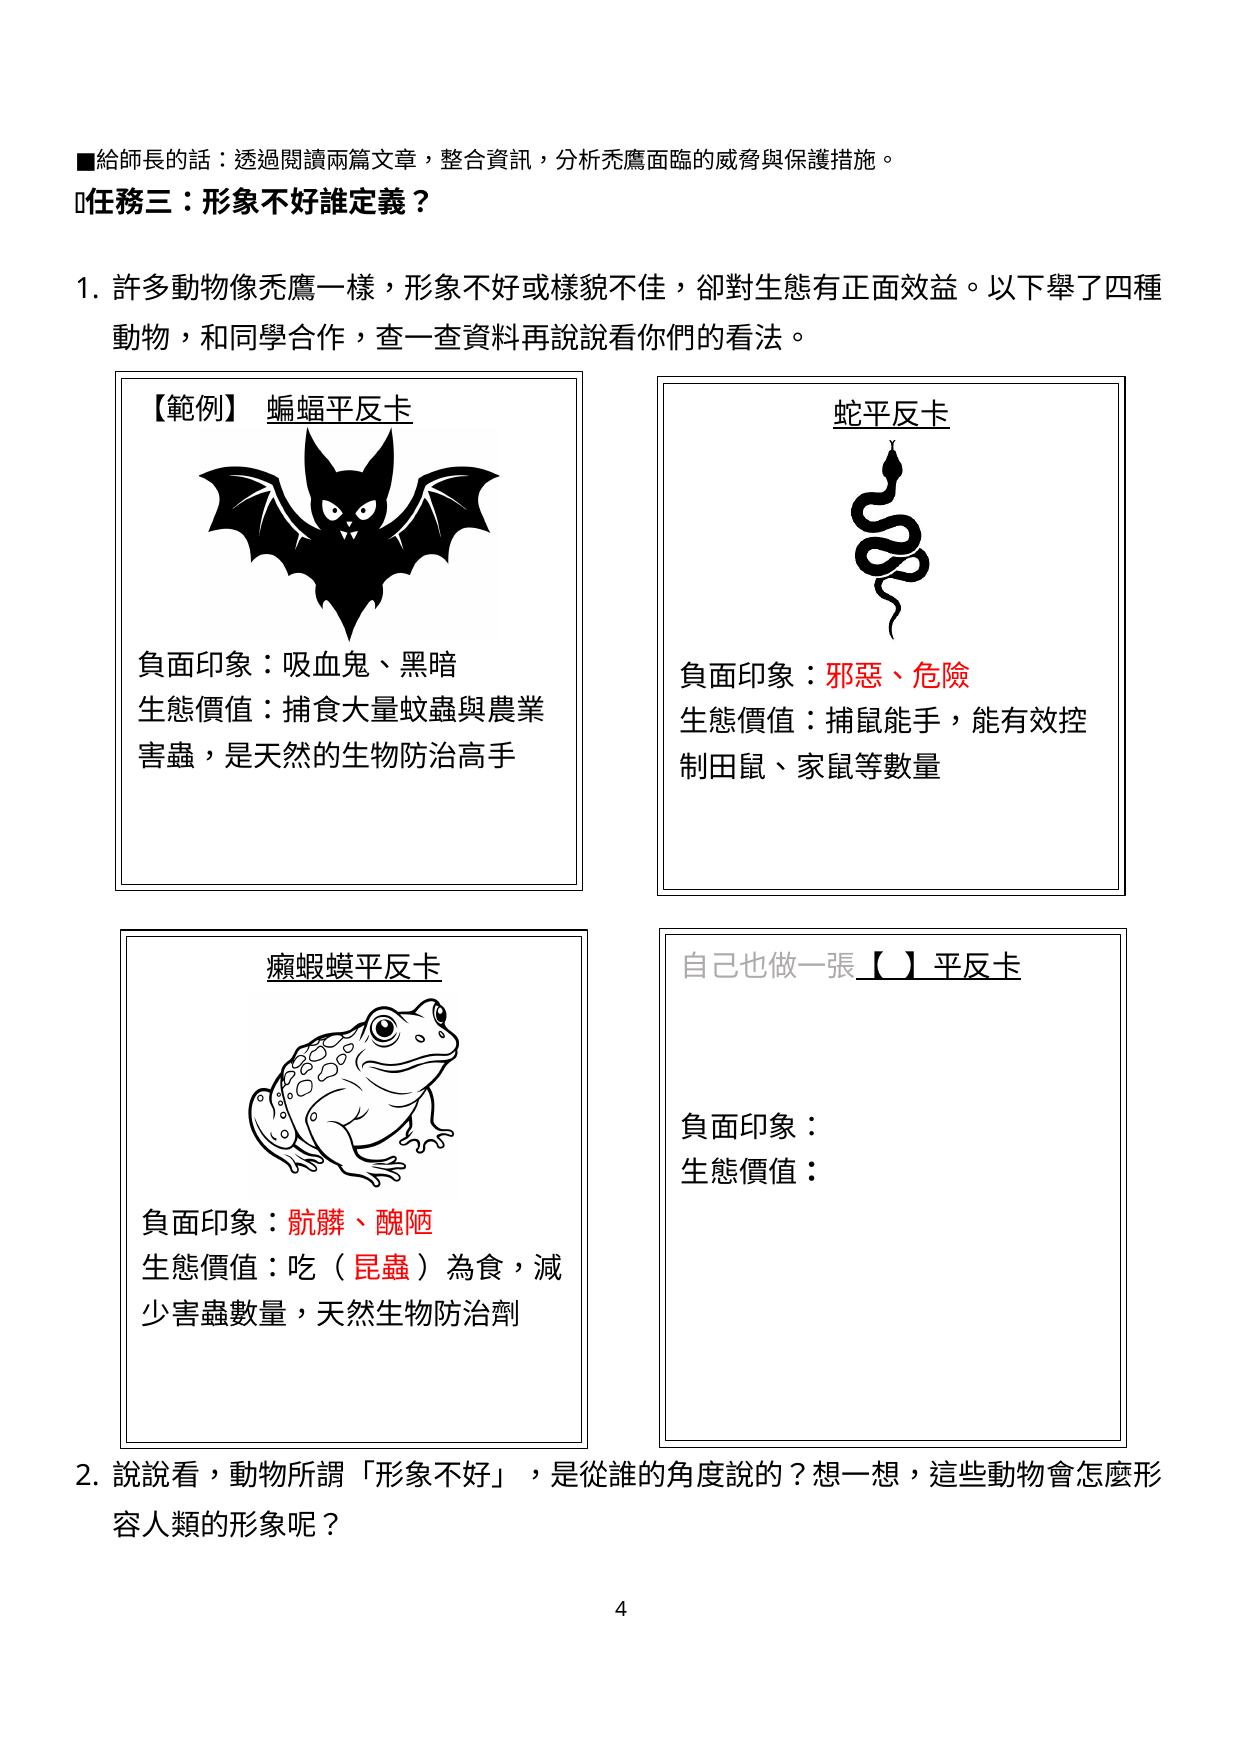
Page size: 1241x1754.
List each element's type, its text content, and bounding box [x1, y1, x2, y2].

picture [247, 986, 461, 1200]
picture [198, 427, 500, 642]
list 說說看，動物所謂「形象不好」，是從誰的角度說的？想一想，這些動物會怎麼形容人類的形象呢？ [75, 1446, 1167, 1546]
picture [825, 432, 958, 653]
list 許多動物像禿鷹一樣，形象不好或樣貌不佳，卻對生態有正面效益。以下舉了四種動物，和同學合作，查一查資料再說說看你們的看法。 [75, 258, 1167, 358]
text 任務三：形象不好誰定義？ [75, 178, 1167, 221]
text ■給師長的話：透過閱讀兩篇文章，整合資訊，分析禿鷹面臨的威脅與保護措施。 [75, 128, 1167, 178]
